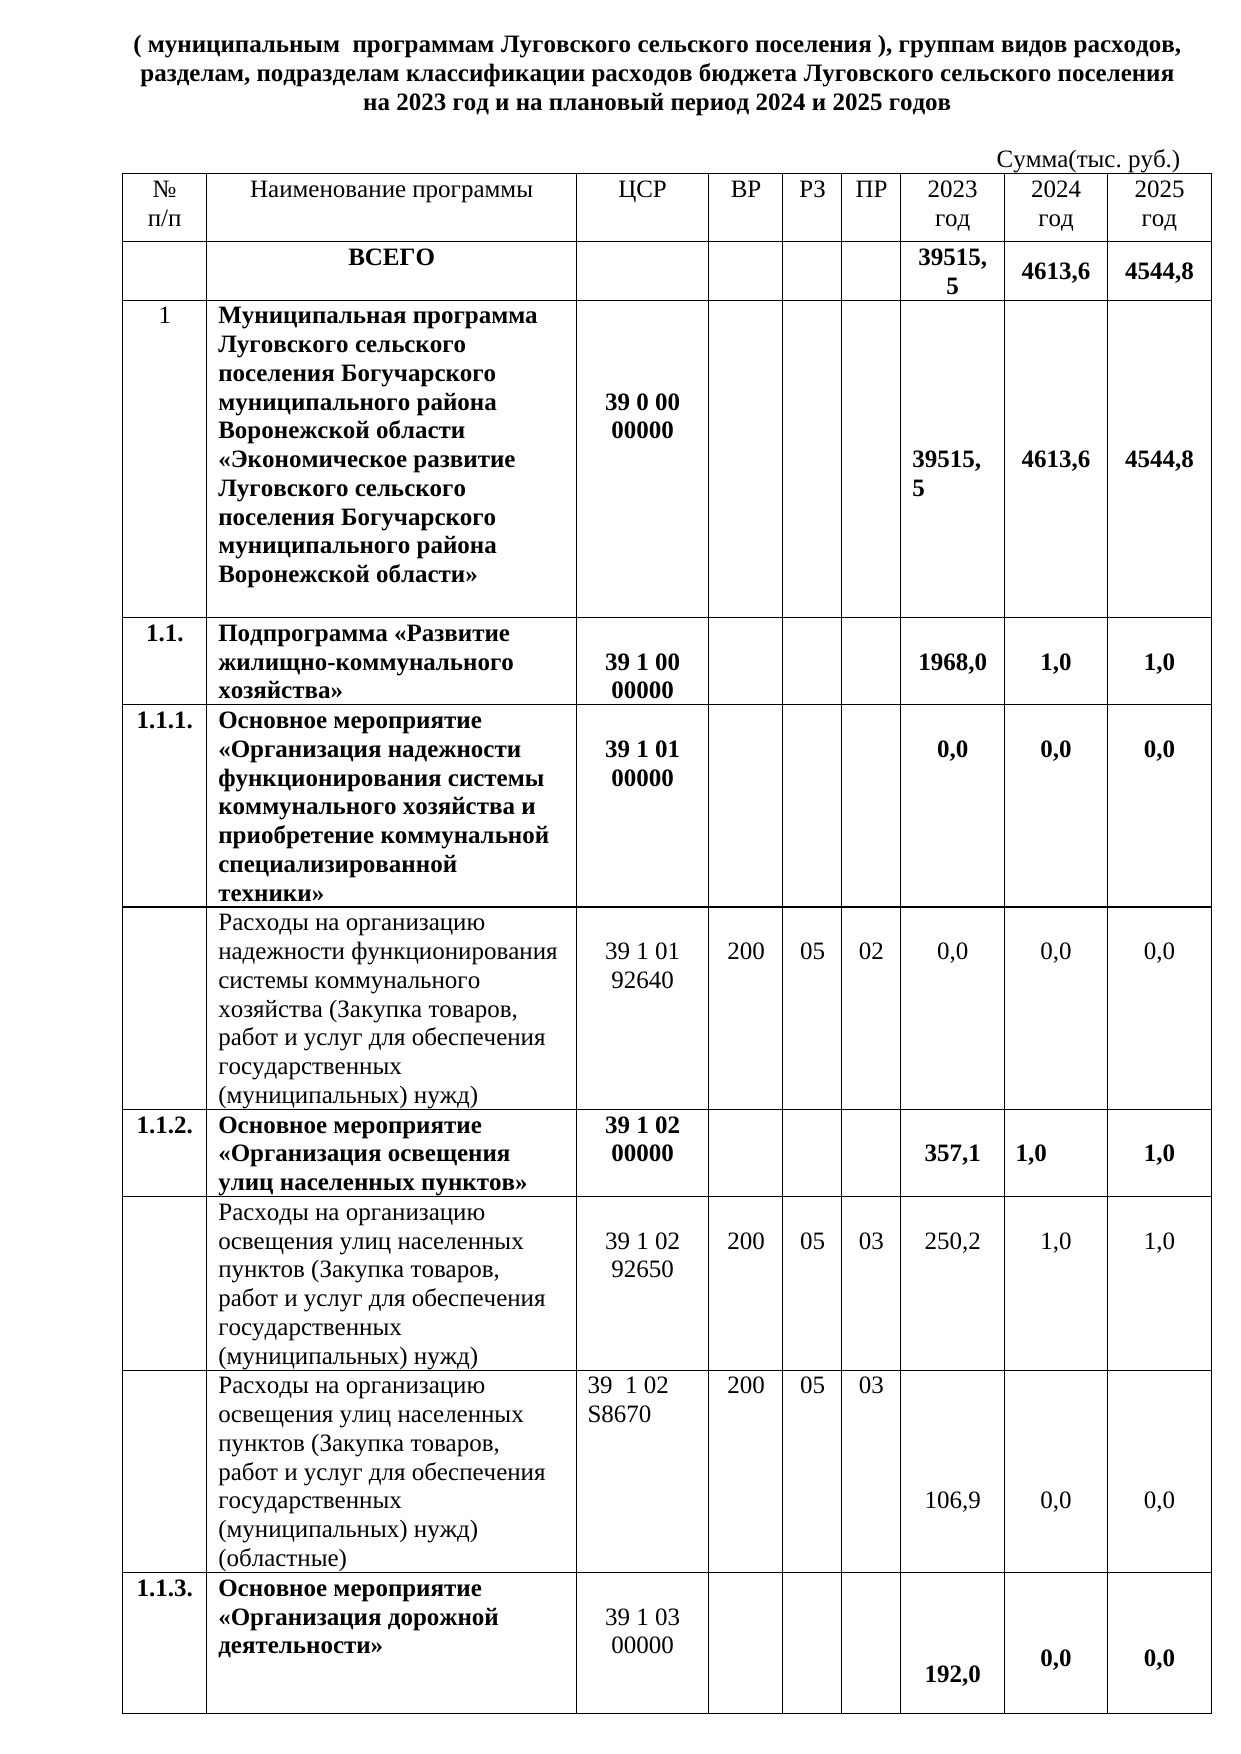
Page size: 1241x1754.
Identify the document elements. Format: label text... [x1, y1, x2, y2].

table_cell 1.1.3. [123, 1573, 206, 1713]
table_cell 39 1 01 92640 [577, 908, 708, 1109]
table_cell 4613,6 [1005, 301, 1107, 617]
table_cell 39 1 00 00000 [577, 618, 708, 704]
table_cell [842, 618, 900, 704]
table_cell Основное мероприятие «Организация дорожной деятельности» [207, 1573, 576, 1713]
table_cell 200 [709, 1371, 782, 1572]
table_cell 0,0 [901, 908, 1004, 1109]
table_cell [842, 242, 900, 299]
table_cell 1,0 [1005, 1110, 1107, 1196]
table_cell [577, 242, 708, 299]
table_header ЦСР [577, 174, 708, 241]
table_cell 39 1 02 S8670 [577, 1371, 708, 1572]
table_cell [783, 242, 841, 299]
table_header 2023 год [901, 174, 1004, 241]
table_cell [709, 301, 782, 617]
table_cell 1.1.1. [123, 705, 206, 906]
table_cell 1 [123, 301, 206, 617]
table_cell 05 [783, 1371, 841, 1572]
table_cell [783, 301, 841, 617]
table_cell 1.1. [123, 618, 206, 704]
table_cell 250,2 [901, 1197, 1004, 1369]
table_cell 1,0 [1108, 1197, 1211, 1369]
table_cell ВСЕГО [207, 242, 576, 299]
table_cell 1,0 [1108, 618, 1211, 704]
table_cell 0,0 [1108, 1371, 1211, 1572]
table_cell 4613,6 [1005, 242, 1107, 299]
table_cell [783, 618, 841, 704]
table_cell 39 1 03 00000 [577, 1573, 708, 1713]
table_cell 05 [783, 908, 841, 1109]
table_cell 0,0 [1005, 908, 1107, 1109]
table_cell Расходы на организацию надежности функционирования системы коммунального хозяйства (Закупка товаров, работ и услуг для обеспечения государственных (муниципальных) нужд) [207, 908, 576, 1109]
table_cell 05 [783, 1197, 841, 1369]
table_cell 39 1 02 00000 [577, 1110, 708, 1196]
table_cell 39515,5 [901, 242, 1004, 299]
table_cell [842, 1573, 900, 1713]
table_cell Муниципальная программа Луговского сельского поселения Богучарского муниципального района Воронежской области «Экономическое развитие Луговского сельского поселения Богучарского муниципального района Воронежской области» [207, 301, 576, 617]
table_cell [709, 705, 782, 906]
table_cell 39 1 01 00000 [577, 705, 708, 906]
text Сумма(тыс. руб.) [133, 144, 1181, 173]
table_cell Подпрограмма «Развитие жилищно-коммунального хозяйства» [207, 618, 576, 704]
table_cell [709, 618, 782, 704]
table_cell 1,0 [1005, 1197, 1107, 1369]
table_cell 0,0 [901, 705, 1004, 906]
table_cell 4544,8 [1108, 301, 1211, 617]
table_header 2025 год [1108, 174, 1211, 241]
table_cell 1,0 [1005, 618, 1107, 704]
table_cell [783, 705, 841, 906]
table_cell 02 [842, 908, 900, 1109]
table_cell 0,0 [1005, 705, 1107, 906]
table_cell [123, 1371, 206, 1572]
table_cell 106,9 [901, 1371, 1004, 1572]
table_cell 200 [709, 908, 782, 1109]
table_cell 200 [709, 1197, 782, 1369]
table_cell 03 [842, 1371, 900, 1572]
table_cell 1968,0 [901, 618, 1004, 704]
table_cell 39515,5 [901, 301, 1004, 617]
table_cell 192,0 [901, 1573, 1004, 1713]
table_cell Расходы на организацию освещения улиц населенных пунктов (Закупка товаров, работ и услуг для обеспечения государственных (муниципальных) нужд) [207, 1197, 576, 1369]
table_header ПР [842, 174, 900, 241]
table_cell Основное мероприятие «Организация надежности функционирования системы коммунального хозяйства и приобретение коммунальной специализированной техники» [207, 705, 576, 906]
table_header 2024 год [1005, 174, 1107, 241]
table_header ВР [709, 174, 782, 241]
text ( муниципальным программам Луговского сельского поселения ), группам видов расходов, разделам, подразделам классификации расходов бюджета Луговского сельского поселения на 2023 год и на плановый период 2024 и 2025 годов [133, 29, 1181, 116]
table_cell 39 1 02 92650 [577, 1197, 708, 1369]
table_cell [842, 705, 900, 906]
table_header РЗ [783, 174, 841, 241]
table_cell [783, 1573, 841, 1713]
table_cell 1,0 [1108, 1110, 1211, 1196]
table_header Наименование программы [207, 174, 576, 241]
table_cell 1.1.2. [123, 1110, 206, 1196]
table_cell 0,0 [1108, 705, 1211, 906]
table_cell 03 [842, 1197, 900, 1369]
table_cell [709, 1110, 782, 1196]
table_cell [123, 1197, 206, 1369]
table_cell Основное мероприятие «Организация освещения улиц населенных пунктов» [207, 1110, 576, 1196]
table_cell [123, 242, 206, 299]
table_cell [709, 242, 782, 299]
table_cell [842, 1110, 900, 1196]
table_cell [123, 908, 206, 1109]
table_cell [709, 1573, 782, 1713]
table_cell [842, 301, 900, 617]
table_cell 357,1 [901, 1110, 1004, 1196]
table_cell 0,0 [1108, 1573, 1211, 1713]
table_cell Расходы на организацию освещения улиц населенных пунктов (Закупка товаров, работ и услуг для обеспечения государственных (муниципальных) нужд)(областные) [207, 1371, 576, 1572]
table_cell 0,0 [1108, 908, 1211, 1109]
table_cell 39 0 00 00000 [577, 301, 708, 617]
table_cell 0,0 [1005, 1573, 1107, 1713]
table_cell [783, 1110, 841, 1196]
table_header № п/п [123, 174, 206, 241]
table_cell 4544,8 [1108, 242, 1211, 299]
table_cell 0,0 [1005, 1371, 1107, 1572]
